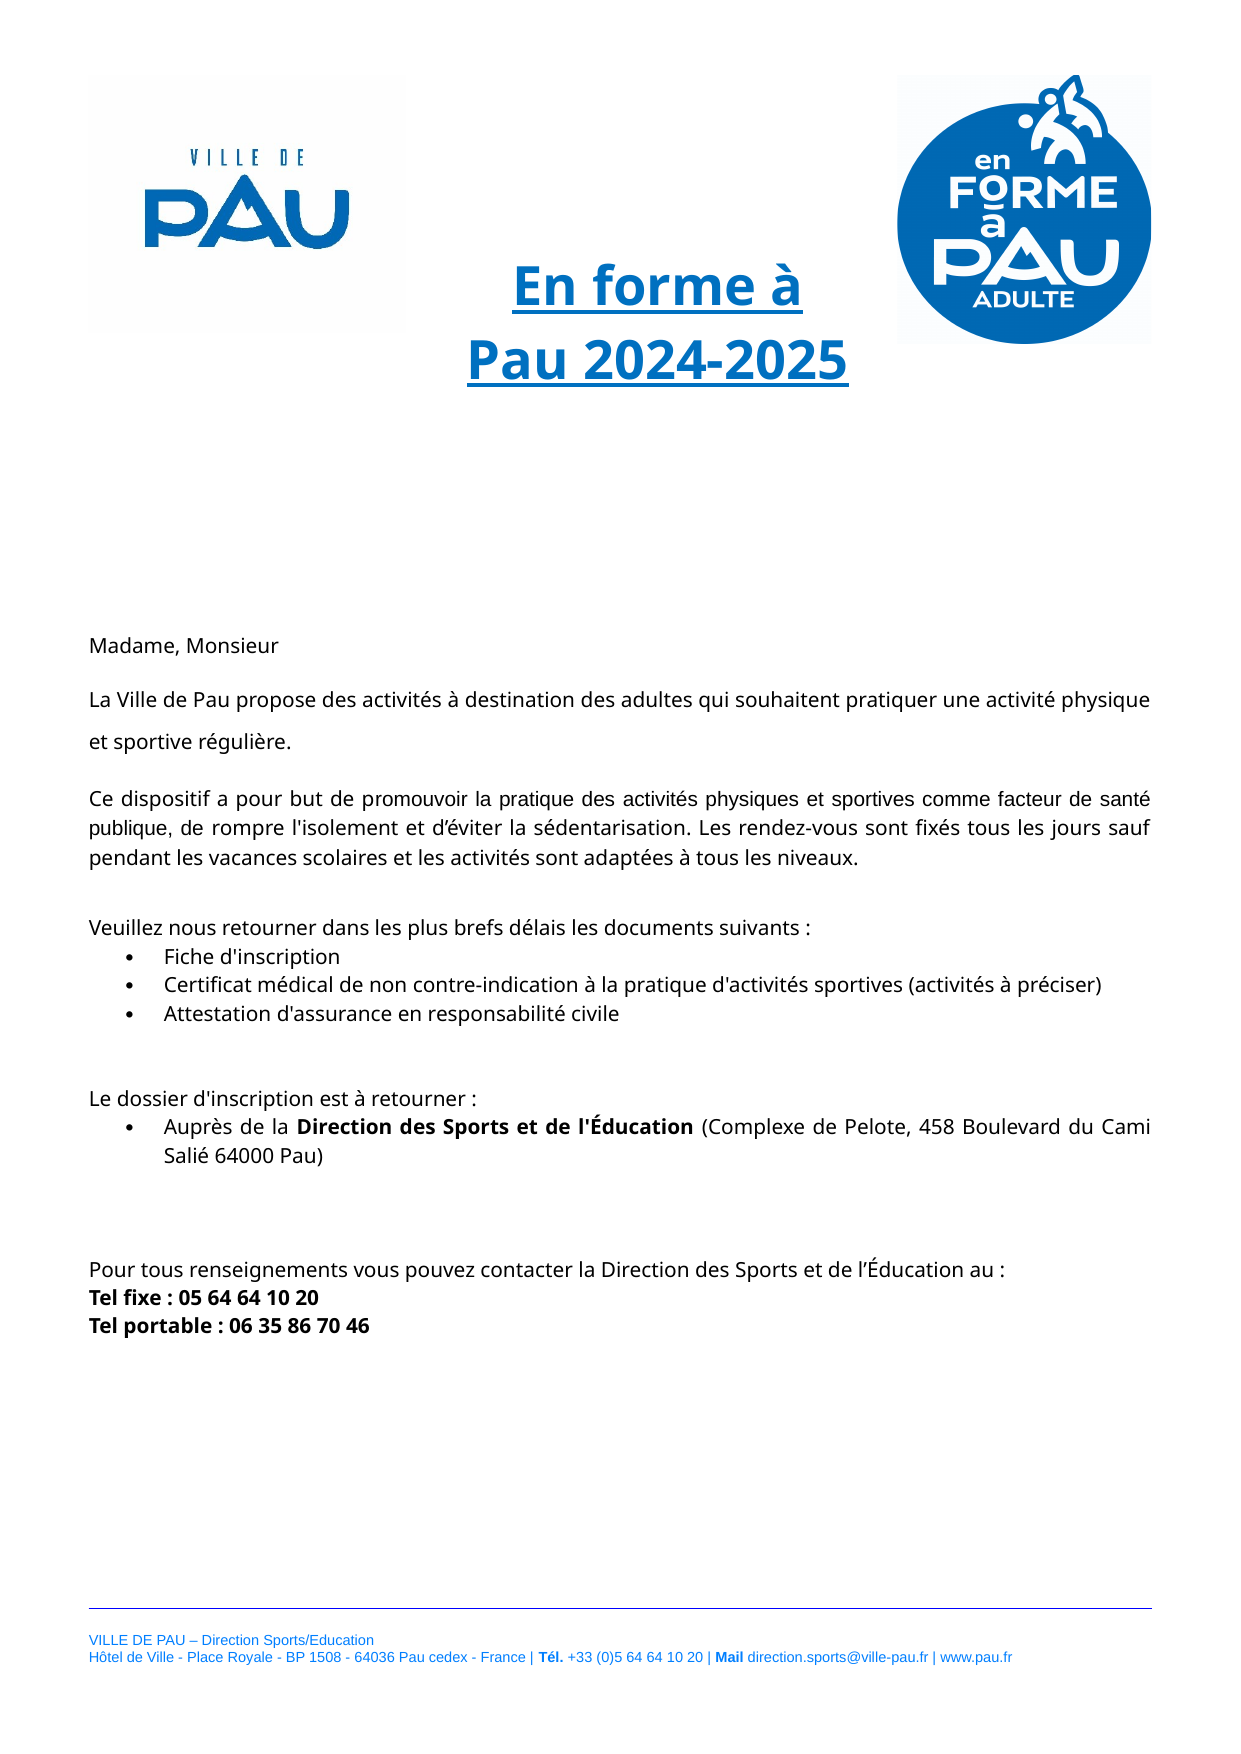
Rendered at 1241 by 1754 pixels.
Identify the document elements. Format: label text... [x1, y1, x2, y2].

picture [88, 75, 406, 333]
subtitle La Ville de Pau propose des activités à destination des adultes qui souhaitent pratiquer une activité physique et sportive régulière. [88, 685, 1152, 756]
list Auprès de la Direction des Sports et de l'Éducation (Complexe de Pelote, 458 Boulevard du Cami Salié 64000 Pau) [126, 1112, 1152, 1169]
picture [897, 75, 1152, 344]
list Fiche d'inscription [126, 942, 1152, 970]
list Attestation d'assurance en responsabilité civile [126, 999, 1152, 1027]
text Veuillez nous retourner dans les plus brefs délais les documents suivants : [88, 913, 1152, 942]
text Tel portable : 06 35 86 70 46 [88, 1312, 1152, 1340]
text Le dossier d'inscription est à retourner : [88, 1084, 1152, 1112]
text Pour tous renseignements vous pouvez contacter la Direction des Sports et de l’Éducation au : [88, 1255, 1152, 1283]
text Tel fixe : 05 64 64 10 20 [88, 1283, 1152, 1312]
text Ce dispositif a pour but de promouvoir la pratique des activités physiques et sportives comme facteur de santé publique, de rompre l'isolement et d’éviter la sédentarisation. Les rendez-vous sont fixés tous les jours sauf pendant les vacances scolaires et les activités sont adaptées à tous les niveaux. [88, 782, 1152, 871]
text Madame, Monsieur [88, 631, 1152, 660]
list Certificat médical de non contre-indication à la pratique d'activités sportives (activités à préciser) [126, 970, 1152, 999]
